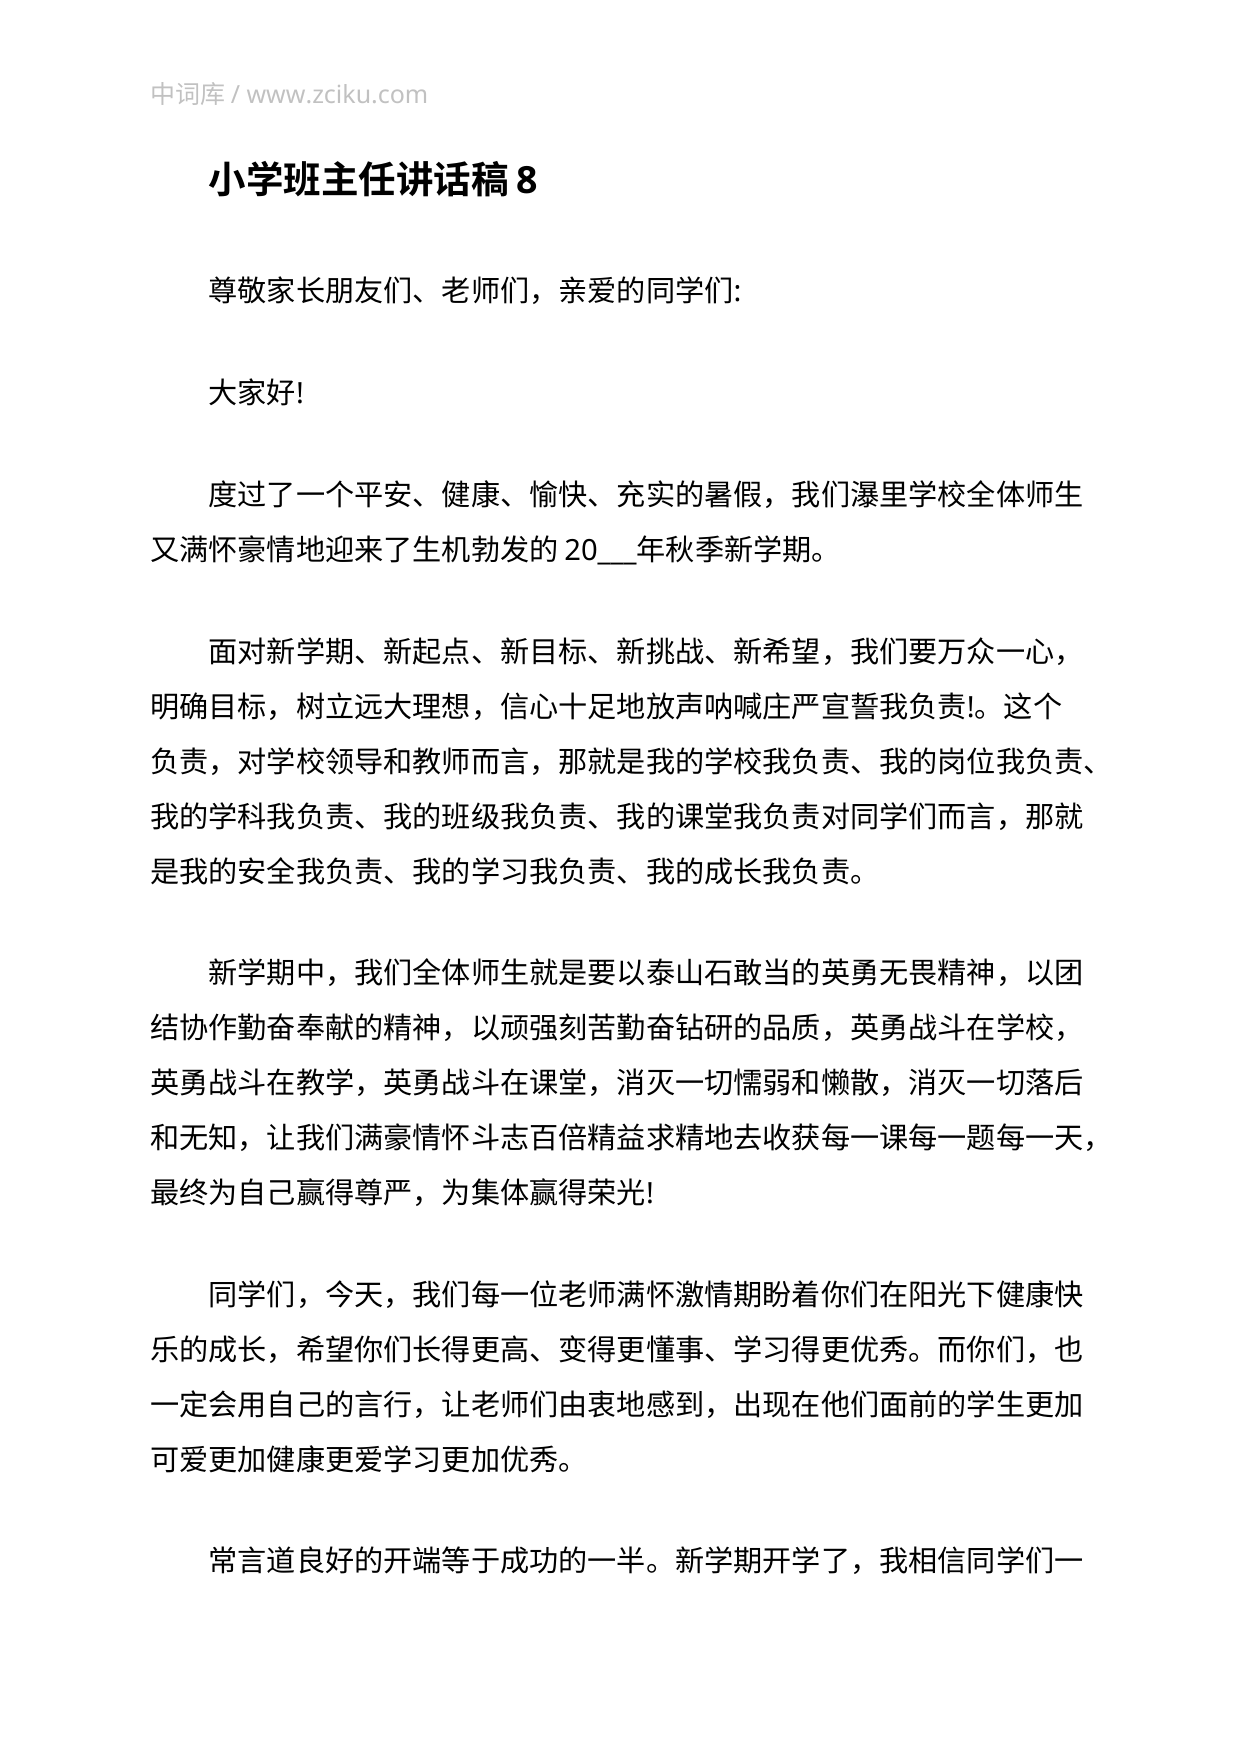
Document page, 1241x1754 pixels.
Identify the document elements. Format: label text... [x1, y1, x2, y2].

text 度过了一个平安、健康、愉快、充实的暑假，我们瀑里学校全体师生又满怀豪情地迎来了生机勃发的20___年秋季新学期。 [150, 472, 1090, 569]
text 同学们，今天，我们每一位老师满怀激情期盼着你们在阳光下健康快乐的成长，希望你们长得更高、变得更懂事、学习得更优秀。而你们，也一定会用自己的言行，让老师们由衷地感到，出现在他们面前的学生更加可爱更加健康更爱学习更加优秀。 [150, 1271, 1090, 1478]
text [150, 1538, 1090, 1580]
text 新学期中，我们全体师生就是要以泰山石敢当的英勇无畏精神，以团结协作勤奋奉献的精神，以顽强刻苦勤奋钻研的品质，英勇战斗在学校，英勇战斗在教学，英勇战斗在课堂，消灭一切懦弱和懒散，消灭一切落后和无知，让我们满豪情怀斗志百倍精益求精地去收获每一课每一题每一天，最终为自己赢得尊严，为集体赢得荣光! [150, 950, 1090, 1212]
text 面对新学期、新起点、新目标、新挑战、新希望，我们要万众一心，明确目标，树立远大理想，信心十足地放声呐喊庄严宣誓我负责!。这个负责，对学校领导和教师而言，那就是我的学校我负责、我的岗位我负责、我的学科我负责、我的班级我负责、我的课堂我负责对同学们而言，那就是我的安全我负责、我的学习我负责、我的成长我负责。 [150, 628, 1090, 890]
text 小学班主任讲话稿8 [150, 150, 1090, 204]
text 尊敬家长朋友们、老师们，亲爱的同学们: [150, 268, 1090, 310]
text 大家好! [150, 369, 1090, 412]
